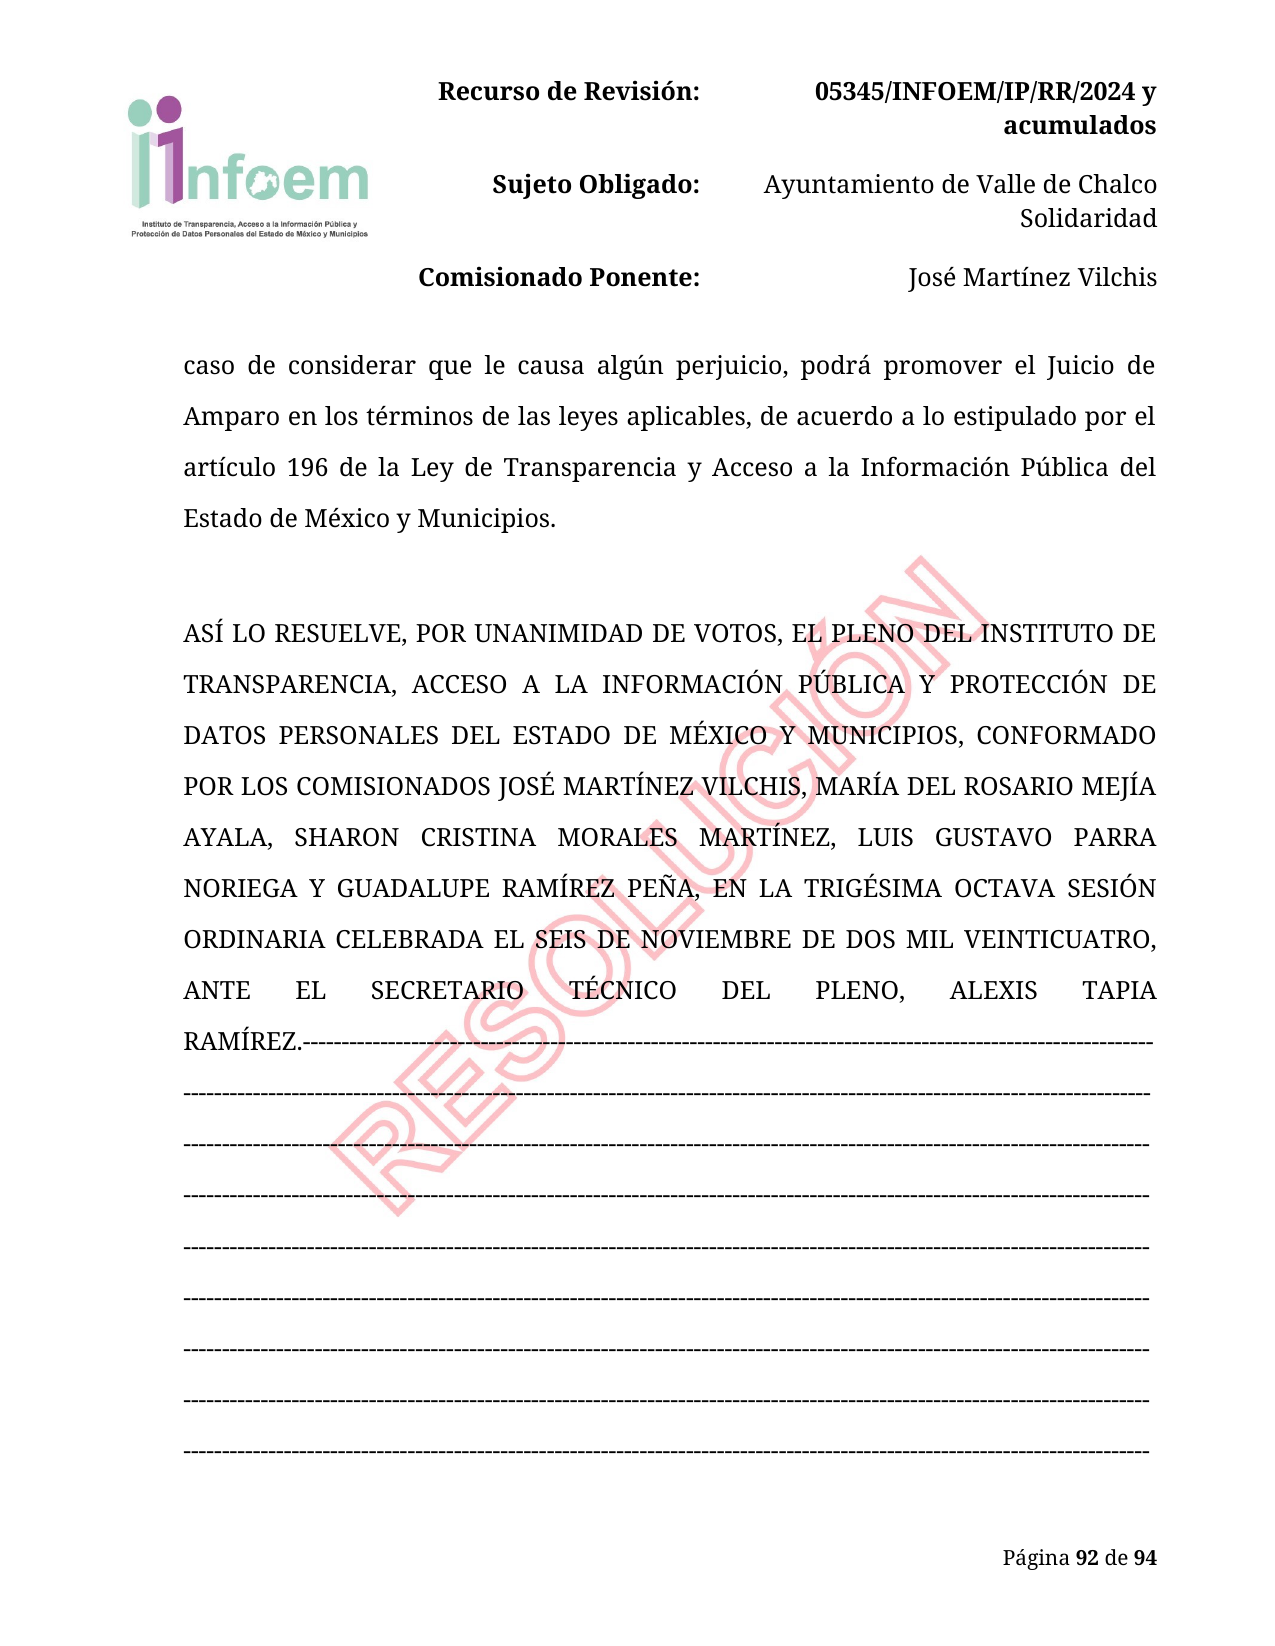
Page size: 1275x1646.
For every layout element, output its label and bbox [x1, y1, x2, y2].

text [183, 348, 1157, 535]
text [183, 616, 1158, 1466]
picture [8, 35, 1275, 1646]
